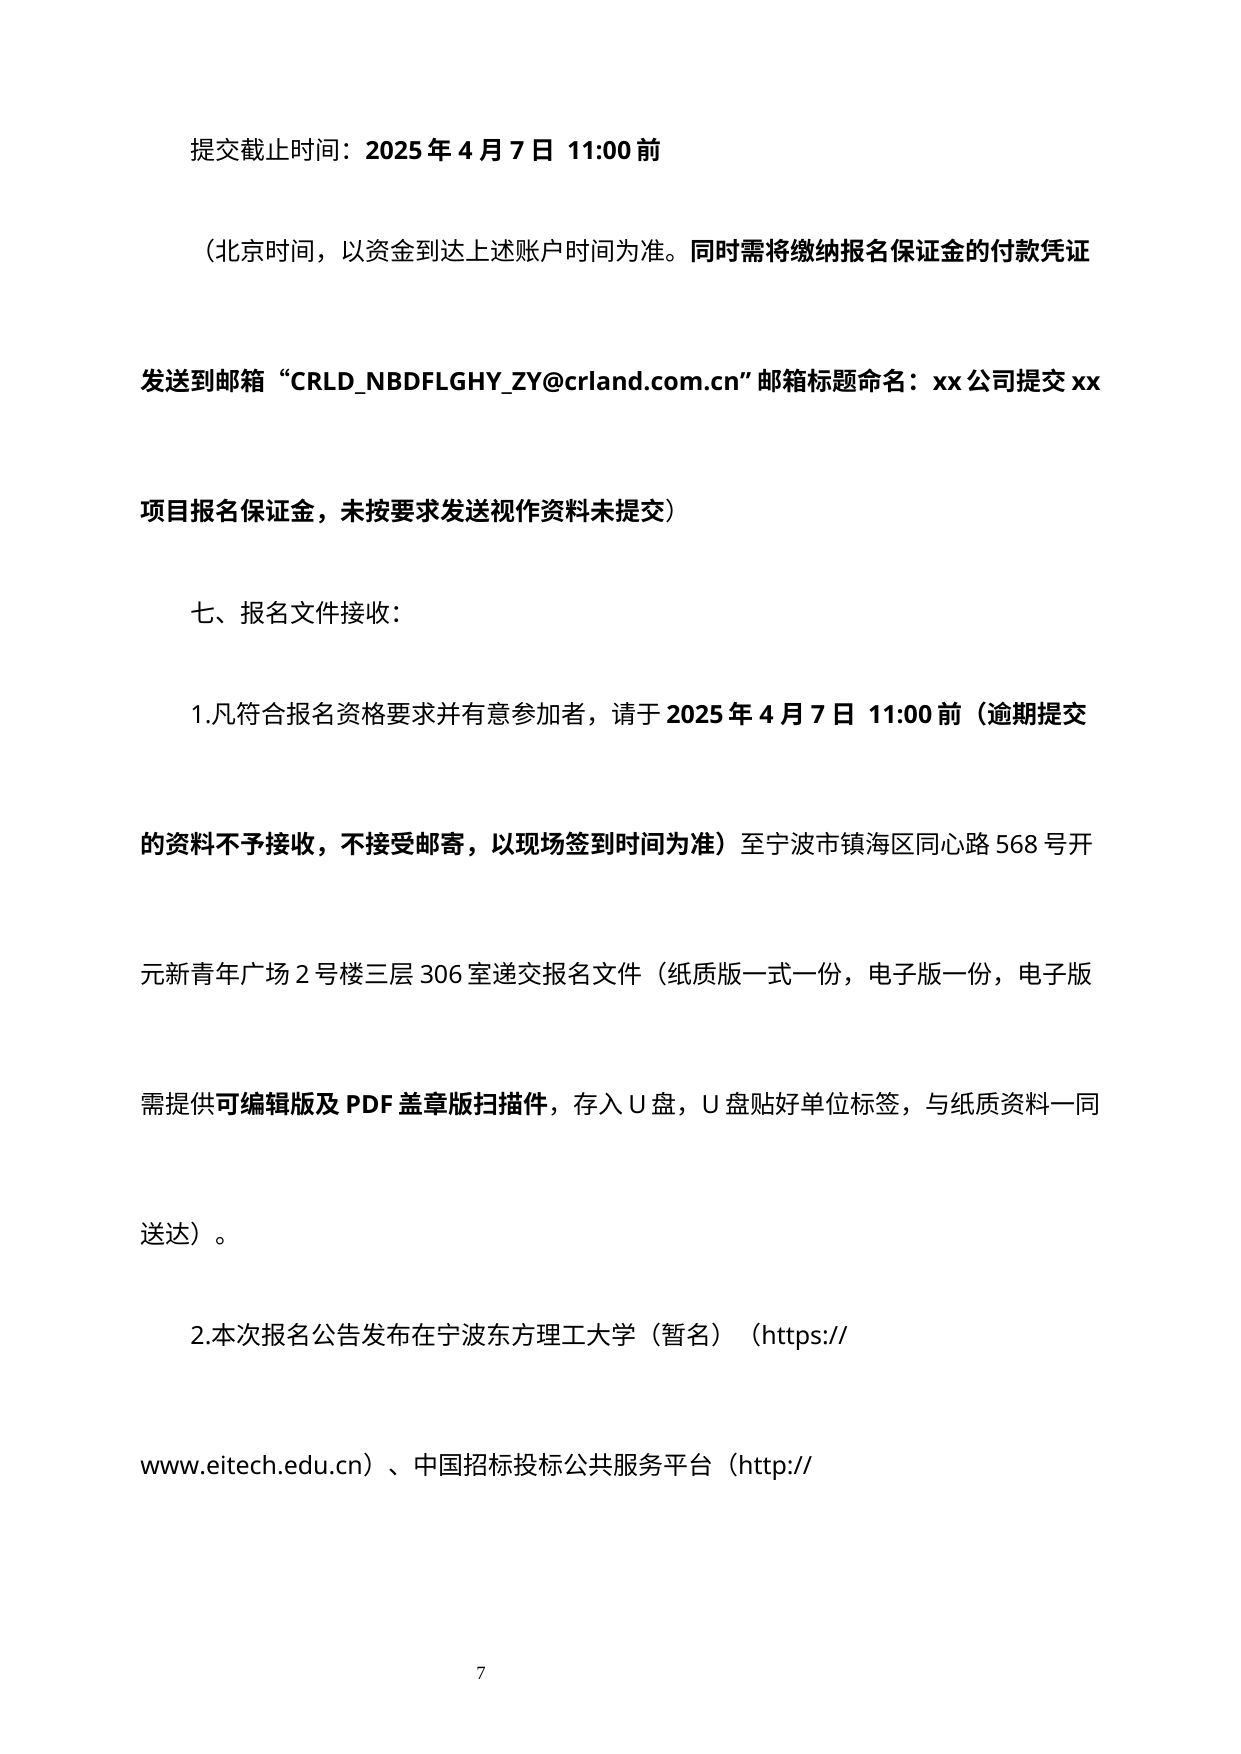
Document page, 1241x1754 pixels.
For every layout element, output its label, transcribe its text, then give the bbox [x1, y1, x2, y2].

text 提交截止时间：2025年 4 月 7 日 11:00前 [140, 116, 1112, 181]
text 1.凡符合报名资格要求并有意参加者，请于2025年 4 月 7 日 11:00前（逾期提交的资料不予接收，不接受邮寄，以现场签到时间为准）至宁波市镇海区同心路568号开元新青年广场2号楼三层306室递交报名文件（纸质版一式一份，电子版一份，电子版需提供可编辑版及PDF盖章版扫描件，存入U盘，U盘贴好单位标签，与纸质资料一同送达）。 [140, 680, 1112, 1265]
text （北京时间，以资金到达上述账户时间为准。同时需将缴纳报名保证金的付款凭证发送到邮箱“CRLD_NBDFLGHY_ZY@crland.com.cn” 邮箱标题命名：xx公司提交xx项目报名保证金，未按要求发送视作资料未提交） [140, 217, 1112, 542]
text 七、报名文件接收： [140, 579, 1112, 644]
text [140, 1301, 1112, 1496]
